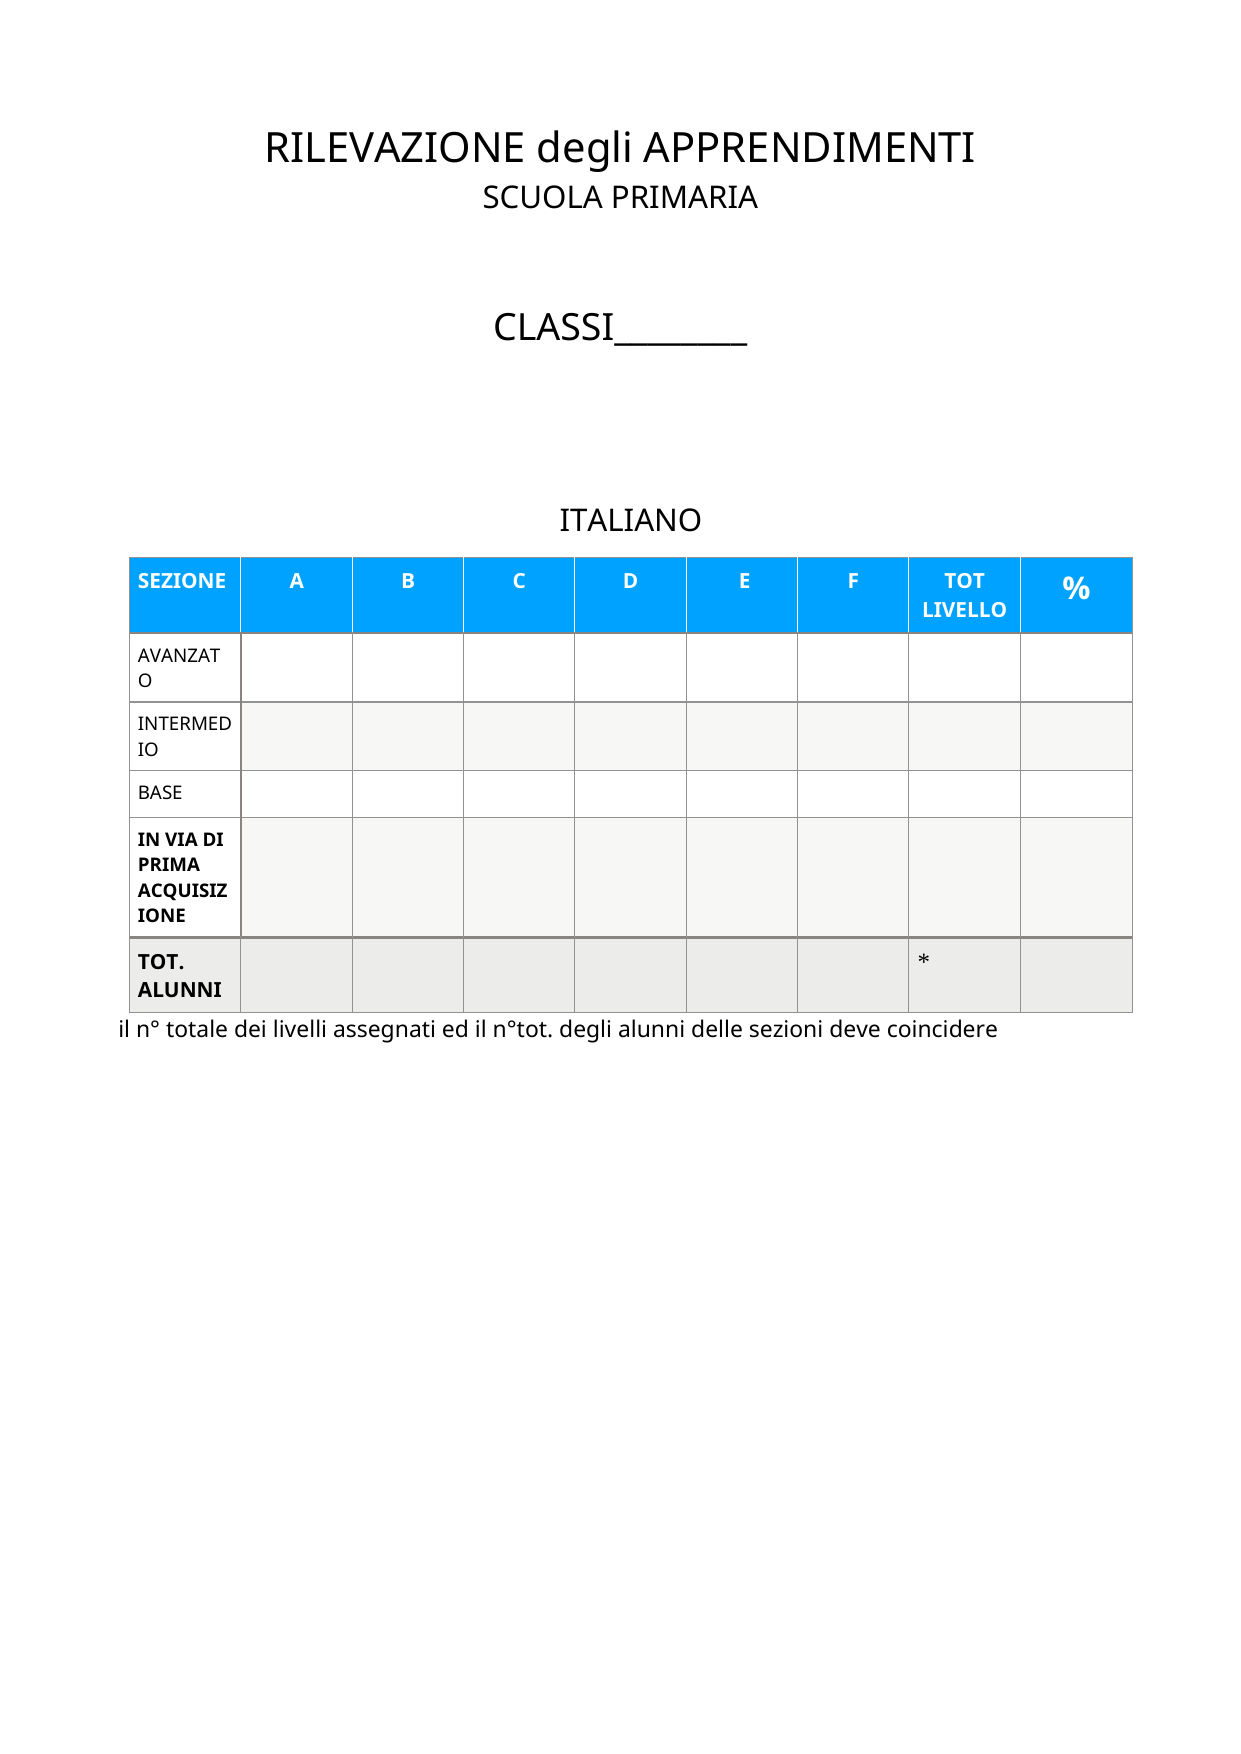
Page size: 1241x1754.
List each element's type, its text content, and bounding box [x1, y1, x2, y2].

table_cell IN VIA DI PRIMA ACQUISIZIONE [130, 818, 240, 936]
table_cell [909, 634, 1020, 701]
table_cell [1021, 771, 1132, 817]
table_cell [575, 818, 686, 936]
table_cell [909, 703, 1020, 770]
table_cell [798, 703, 908, 770]
table_cell [242, 771, 352, 817]
table_cell [687, 703, 797, 770]
table_cell [575, 703, 686, 770]
table_cell [464, 818, 574, 936]
table_cell INTERMEDIO [130, 703, 240, 770]
table_cell [353, 703, 463, 770]
table_cell [353, 634, 463, 701]
table_cell [464, 939, 574, 1012]
table_cell [1021, 634, 1132, 701]
table_cell [909, 818, 1020, 936]
table_cell [353, 939, 463, 1012]
table_cell [464, 771, 574, 817]
table_cell [575, 771, 686, 817]
table_cell [242, 703, 352, 770]
table_cell E [687, 558, 797, 632]
text SCUOLA PRIMARIA [118, 175, 1122, 217]
table_cell % [1021, 558, 1132, 632]
table_cell [687, 771, 797, 817]
table_cell [242, 818, 352, 936]
table_cell TOT. ALUNNI [130, 939, 240, 1012]
table_cell C [464, 558, 574, 632]
table_cell [798, 939, 908, 1012]
table_cell BASE [130, 771, 240, 817]
table_cell [798, 771, 908, 817]
table_cell [353, 771, 463, 817]
table_cell A [241, 558, 352, 632]
table_cell [798, 634, 908, 701]
table_cell [1021, 703, 1132, 770]
table_cell [687, 634, 797, 701]
table_cell [687, 818, 797, 936]
table_cell [353, 818, 463, 936]
table_cell [575, 634, 686, 701]
table_cell [1021, 818, 1132, 936]
table_cell [242, 634, 352, 701]
table_cell SEZIONE [130, 558, 240, 632]
table_header ITALIANO [129, 464, 1132, 557]
text CLASSI________ [118, 300, 1122, 351]
table_cell D [575, 558, 686, 632]
table_cell [464, 703, 574, 770]
table_cell [575, 939, 686, 1012]
table_cell F [798, 558, 908, 632]
table_cell AVANZATO [130, 634, 240, 701]
table_cell [909, 771, 1020, 817]
table_cell [687, 939, 797, 1012]
table_cell [241, 939, 352, 1012]
table_cell TOT LIVELLO [909, 558, 1020, 632]
table_cell B [353, 558, 463, 632]
table_cell * [909, 939, 1020, 1012]
table_cell [464, 634, 574, 701]
text RILEVAZIONE degli APPRENDIMENTI [118, 118, 1122, 175]
text il n° totale dei livelli assegnati ed il n°tot. degli alunni delle sezioni deve coincidere [118, 1013, 1122, 1044]
table_cell [1021, 939, 1132, 1012]
table_cell [798, 818, 908, 936]
